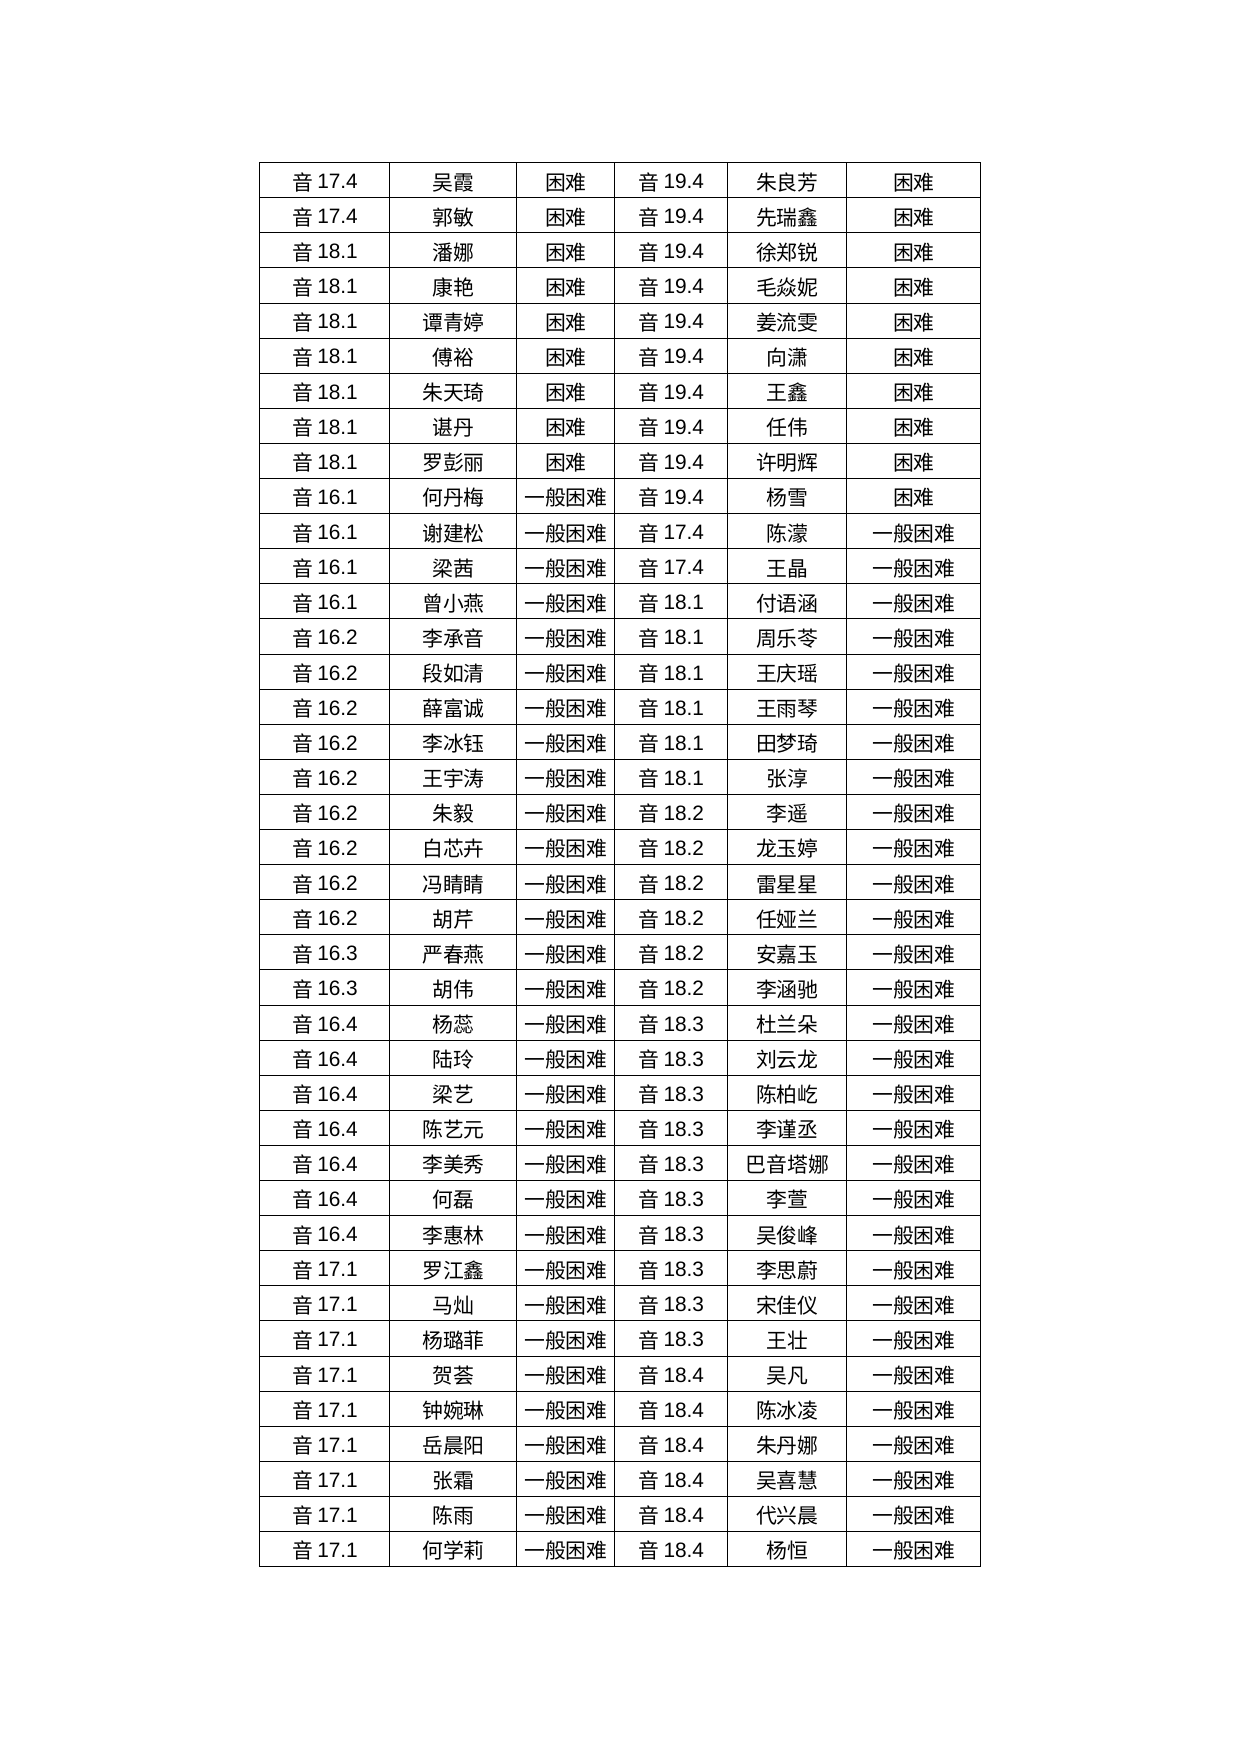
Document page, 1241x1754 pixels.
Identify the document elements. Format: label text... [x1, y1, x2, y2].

table_cell 音17.1 [260, 1357, 389, 1391]
table_cell 谢建松 [390, 514, 516, 548]
table_cell 王庆瑶 [728, 655, 846, 688]
table_cell 严春燕 [390, 935, 516, 969]
table_cell 音17.1 [260, 1532, 389, 1566]
table_cell 吴霞 [390, 163, 516, 197]
table_cell 音16.4 [260, 1041, 389, 1075]
table_cell 一般困难 [517, 584, 614, 618]
table_cell 困难 [847, 163, 980, 197]
table_cell 一般困难 [847, 1321, 980, 1356]
table_cell 音18.4 [615, 1532, 727, 1566]
table_cell 一般困难 [847, 830, 980, 864]
table_cell 岳晨阳 [390, 1427, 516, 1461]
table_cell 李思蔚 [728, 1251, 846, 1285]
table_cell 郭敏 [390, 198, 516, 232]
table_cell 音18.3 [615, 1216, 727, 1250]
table_cell 一般困难 [517, 690, 614, 724]
table_cell 谌丹 [390, 409, 516, 443]
table_cell 音18.1 [615, 725, 727, 759]
table_cell 一般困难 [847, 1427, 980, 1461]
table_cell 梁艺 [390, 1076, 516, 1110]
table_cell 罗彭丽 [390, 444, 516, 478]
table_cell 音16.2 [260, 900, 389, 934]
table_cell 一般困难 [847, 690, 980, 724]
table_cell 谭青婷 [390, 304, 516, 337]
table_cell 一般困难 [517, 1041, 614, 1075]
table_cell 一般困难 [847, 1181, 980, 1215]
table_cell 杜兰朵 [728, 1006, 846, 1039]
table_cell 何学莉 [390, 1532, 516, 1566]
table_cell 一般困难 [847, 795, 980, 829]
table_cell 何丹梅 [390, 479, 516, 513]
table_cell 一般困难 [517, 1006, 614, 1039]
table_cell 一般困难 [517, 514, 614, 548]
table_cell 音17.4 [615, 549, 727, 583]
table_cell 李涵驰 [728, 970, 846, 1004]
table_cell 音18.4 [615, 1392, 727, 1426]
table_cell 困难 [847, 444, 980, 478]
table_cell 一般困难 [847, 970, 980, 1004]
table_cell 杨恒 [728, 1532, 846, 1566]
table_cell 音19.4 [615, 268, 727, 302]
table_cell 许明辉 [728, 444, 846, 478]
table_cell 一般困难 [847, 1251, 980, 1285]
table_cell 音16.1 [260, 479, 389, 513]
table_cell 音18.1 [260, 268, 389, 302]
table_cell 朱天琦 [390, 374, 516, 408]
table_cell 音16.2 [260, 690, 389, 724]
table_cell 困难 [847, 233, 980, 267]
table_cell 困难 [517, 163, 614, 197]
table_cell 音18.2 [615, 970, 727, 1004]
table_cell 困难 [847, 268, 980, 302]
table_cell 一般困难 [517, 1216, 614, 1250]
table_cell 困难 [847, 409, 980, 443]
table_cell 巴音塔娜 [728, 1146, 846, 1180]
table_cell 音18.4 [615, 1497, 727, 1531]
table_cell 音18.1 [615, 584, 727, 618]
table_cell 陆玲 [390, 1041, 516, 1075]
table_cell 音17.1 [260, 1462, 389, 1496]
table_cell 一般困难 [517, 725, 614, 759]
table_cell 音18.1 [615, 760, 727, 794]
table_cell 一般困难 [517, 1321, 614, 1356]
table_cell 陈濛 [728, 514, 846, 548]
table_cell 陈冰凌 [728, 1392, 846, 1426]
table_cell 一般困难 [847, 1146, 980, 1180]
table_cell 一般困难 [517, 865, 614, 899]
table_cell 音17.1 [260, 1497, 389, 1531]
table_cell 困难 [517, 268, 614, 302]
table_cell 王晶 [728, 549, 846, 583]
table_cell 罗江鑫 [390, 1251, 516, 1285]
table_cell 音18.1 [260, 444, 389, 478]
table_cell 音16.4 [260, 1006, 389, 1039]
table_cell 音16.1 [260, 514, 389, 548]
table_cell 梁茜 [390, 549, 516, 583]
table_cell 杨璐菲 [390, 1321, 516, 1356]
table_cell 一般困难 [517, 1111, 614, 1145]
table_cell 音19.4 [615, 163, 727, 197]
table_cell 音16.1 [260, 584, 389, 618]
table_cell 音18.1 [615, 619, 727, 653]
table_cell 康艳 [390, 268, 516, 302]
table_cell 一般困难 [517, 1146, 614, 1180]
table_cell 一般困难 [847, 1006, 980, 1039]
table_cell 音18.4 [615, 1427, 727, 1461]
table_cell 钟婉琳 [390, 1392, 516, 1426]
table_cell 音19.4 [615, 339, 727, 373]
table_cell 音18.4 [615, 1357, 727, 1391]
table_cell 张淳 [728, 760, 846, 794]
table_cell 一般困难 [847, 900, 980, 934]
table_cell 一般困难 [517, 830, 614, 864]
table_cell 音17.4 [615, 514, 727, 548]
table_cell 音18.1 [615, 690, 727, 724]
table_cell 音16.4 [260, 1181, 389, 1215]
table_cell 音17.1 [260, 1321, 389, 1356]
table_cell 李惠林 [390, 1216, 516, 1250]
table_cell 傅裕 [390, 339, 516, 373]
table_cell 付语涵 [728, 584, 846, 618]
table_cell 音19.4 [615, 479, 727, 513]
table_cell 音16.2 [260, 830, 389, 864]
table_cell 困难 [847, 339, 980, 373]
table_cell 向潇 [728, 339, 846, 373]
table_cell 朱良芳 [728, 163, 846, 197]
table_cell 音18.1 [260, 304, 389, 337]
table_cell 吴凡 [728, 1357, 846, 1391]
table_cell 陈雨 [390, 1497, 516, 1531]
table_cell 一般困难 [517, 1181, 614, 1215]
table_cell 困难 [517, 339, 614, 373]
table_cell 一般困难 [847, 1286, 980, 1320]
table_cell 音16.1 [260, 549, 389, 583]
table_cell 音18.2 [615, 900, 727, 934]
table_cell 雷星星 [728, 865, 846, 899]
table_cell 周乐苓 [728, 619, 846, 653]
table_cell 音17.4 [260, 198, 389, 232]
table_cell 音18.4 [615, 1462, 727, 1496]
table_cell 一般困难 [517, 549, 614, 583]
table_cell 任娅兰 [728, 900, 846, 934]
table_cell 音17.1 [260, 1427, 389, 1461]
table_cell 音19.4 [615, 198, 727, 232]
table_cell 一般困难 [517, 1357, 614, 1391]
table_cell 马灿 [390, 1286, 516, 1320]
table_cell 音18.3 [615, 1111, 727, 1145]
table_cell 音16.3 [260, 935, 389, 969]
table_cell 段如清 [390, 655, 516, 688]
table_cell 一般困难 [847, 655, 980, 688]
table_cell 杨蕊 [390, 1006, 516, 1039]
table_cell 一般困难 [517, 655, 614, 688]
table_cell 杨雪 [728, 479, 846, 513]
table_cell 毛焱妮 [728, 268, 846, 302]
table_cell 音18.3 [615, 1181, 727, 1215]
table_cell 音18.3 [615, 1251, 727, 1285]
table_cell 一般困难 [517, 1497, 614, 1531]
table_cell 宋佳仪 [728, 1286, 846, 1320]
table_cell 一般困难 [847, 1392, 980, 1426]
table_cell 一般困难 [847, 1532, 980, 1566]
table_cell 困难 [847, 479, 980, 513]
table_cell 音18.2 [615, 865, 727, 899]
table_cell 一般困难 [847, 935, 980, 969]
table_cell 一般困难 [847, 865, 980, 899]
table_cell 任伟 [728, 409, 846, 443]
table_cell 何磊 [390, 1181, 516, 1215]
table_cell 一般困难 [517, 479, 614, 513]
table_cell 音16.2 [260, 619, 389, 653]
table_cell 音17.1 [260, 1286, 389, 1320]
table_cell 朱毅 [390, 795, 516, 829]
table_cell 代兴晨 [728, 1497, 846, 1531]
table_cell 困难 [517, 409, 614, 443]
table_cell 李遥 [728, 795, 846, 829]
table_cell 吴喜慧 [728, 1462, 846, 1496]
table_cell 一般困难 [847, 619, 980, 653]
table_cell 音18.3 [615, 1286, 727, 1320]
table_cell 李冰钰 [390, 725, 516, 759]
table_cell 潘娜 [390, 233, 516, 267]
table_cell 一般困难 [847, 1357, 980, 1391]
table_cell 一般困难 [517, 900, 614, 934]
table_cell 一般困难 [517, 970, 614, 1004]
table_cell 贺荟 [390, 1357, 516, 1391]
table_cell 白芯卉 [390, 830, 516, 864]
table_cell 音17.1 [260, 1392, 389, 1426]
table_cell 胡芹 [390, 900, 516, 934]
table_cell 陈柏屹 [728, 1076, 846, 1110]
table_cell 音18.1 [260, 233, 389, 267]
table_cell 音18.1 [260, 374, 389, 408]
table_cell 曾小燕 [390, 584, 516, 618]
table_cell 音16.3 [260, 970, 389, 1004]
table_cell 音18.2 [615, 935, 727, 969]
table_cell 李美秀 [390, 1146, 516, 1180]
table_cell 王鑫 [728, 374, 846, 408]
table_cell 音19.4 [615, 444, 727, 478]
table_cell 一般困难 [847, 1216, 980, 1250]
table_cell 张霜 [390, 1462, 516, 1496]
table_cell 田梦琦 [728, 725, 846, 759]
table_cell 音19.4 [615, 233, 727, 267]
table_cell 龙玉婷 [728, 830, 846, 864]
table_cell 吴俊峰 [728, 1216, 846, 1250]
table_cell 一般困难 [847, 725, 980, 759]
table_cell 音18.2 [615, 830, 727, 864]
table_cell 音17.4 [260, 163, 389, 197]
table_cell 一般困难 [847, 514, 980, 548]
table_cell 音18.3 [615, 1146, 727, 1180]
table_cell 一般困难 [517, 619, 614, 653]
table_cell 薛富诚 [390, 690, 516, 724]
table_cell 音18.1 [615, 655, 727, 688]
table_cell 困难 [847, 304, 980, 337]
table_cell 姜流雯 [728, 304, 846, 337]
table_cell 音19.4 [615, 409, 727, 443]
table_cell 音18.3 [615, 1041, 727, 1075]
table_cell 朱丹娜 [728, 1427, 846, 1461]
table_cell 音18.3 [615, 1321, 727, 1356]
table_cell 一般困难 [517, 1286, 614, 1320]
table_cell 冯睛睛 [390, 865, 516, 899]
table_cell 困难 [517, 374, 614, 408]
table_cell 先瑞鑫 [728, 198, 846, 232]
table_cell 困难 [517, 304, 614, 337]
table_cell 一般困难 [847, 1076, 980, 1110]
table_cell 一般困难 [517, 935, 614, 969]
table_cell 陈艺元 [390, 1111, 516, 1145]
table_cell 一般困难 [517, 1392, 614, 1426]
table_cell 一般困难 [517, 1532, 614, 1566]
table_cell 一般困难 [847, 584, 980, 618]
table_cell 王壮 [728, 1321, 846, 1356]
table_cell 安嘉玉 [728, 935, 846, 969]
table_cell 困难 [517, 233, 614, 267]
table_cell 一般困难 [517, 1462, 614, 1496]
table_cell 音18.1 [260, 409, 389, 443]
table_cell 一般困难 [517, 1427, 614, 1461]
table_cell 音17.1 [260, 1251, 389, 1285]
table_cell 李承音 [390, 619, 516, 653]
table_cell 音18.1 [260, 339, 389, 373]
table_cell 一般困难 [517, 1251, 614, 1285]
table_cell 一般困难 [517, 795, 614, 829]
table_cell 王宇涛 [390, 760, 516, 794]
table_cell 音19.4 [615, 374, 727, 408]
table_cell 困难 [517, 198, 614, 232]
table_cell 徐郑锐 [728, 233, 846, 267]
table_cell 胡伟 [390, 970, 516, 1004]
table_cell 音18.2 [615, 795, 727, 829]
table_cell 困难 [517, 444, 614, 478]
table_cell 音18.3 [615, 1076, 727, 1110]
table_cell 音16.4 [260, 1111, 389, 1145]
table_cell 困难 [847, 198, 980, 232]
table_cell 一般困难 [847, 549, 980, 583]
table_cell 困难 [847, 374, 980, 408]
table_cell 一般困难 [847, 1497, 980, 1531]
table_cell 一般困难 [847, 1041, 980, 1075]
table_cell 李萱 [728, 1181, 846, 1215]
table_cell 音16.4 [260, 1146, 389, 1180]
table_cell 音16.2 [260, 655, 389, 688]
table_cell 一般困难 [517, 760, 614, 794]
table_cell 音16.2 [260, 795, 389, 829]
table_cell 音16.4 [260, 1076, 389, 1110]
table_cell 李谨丞 [728, 1111, 846, 1145]
table_cell 一般困难 [847, 760, 980, 794]
table_cell 一般困难 [847, 1111, 980, 1145]
table_cell 刘云龙 [728, 1041, 846, 1075]
table_cell 王雨琴 [728, 690, 846, 724]
table_cell 音16.2 [260, 760, 389, 794]
table_cell 音16.2 [260, 865, 389, 899]
table_cell 音16.4 [260, 1216, 389, 1250]
table_cell 音19.4 [615, 304, 727, 337]
table_cell 音16.2 [260, 725, 389, 759]
table_cell 一般困难 [847, 1462, 980, 1496]
table_cell 一般困难 [517, 1076, 614, 1110]
table_cell 音18.3 [615, 1006, 727, 1039]
